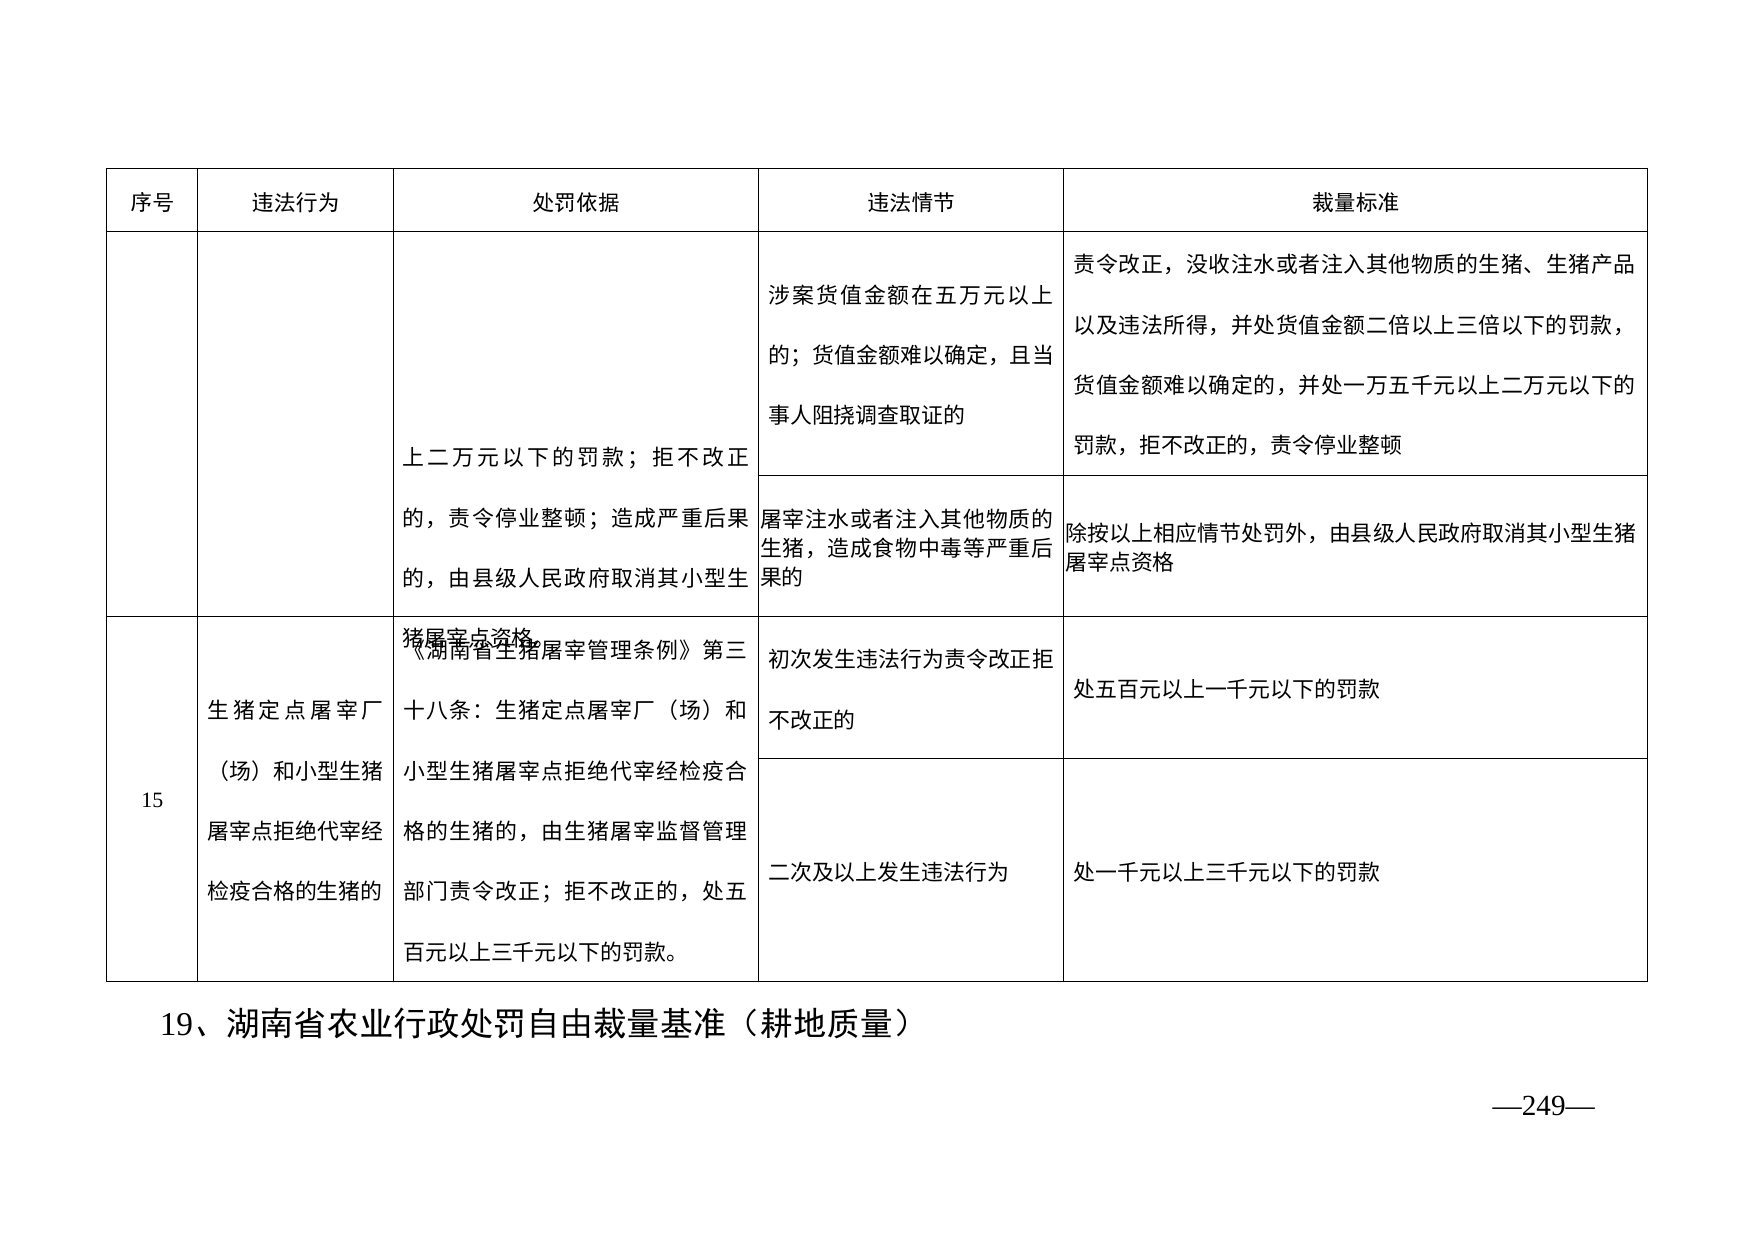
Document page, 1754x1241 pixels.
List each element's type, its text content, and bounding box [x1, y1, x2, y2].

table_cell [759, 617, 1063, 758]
text 19、湖南省农业行政处罚自由裁量基准（耕地质量） [159, 982, 1594, 1042]
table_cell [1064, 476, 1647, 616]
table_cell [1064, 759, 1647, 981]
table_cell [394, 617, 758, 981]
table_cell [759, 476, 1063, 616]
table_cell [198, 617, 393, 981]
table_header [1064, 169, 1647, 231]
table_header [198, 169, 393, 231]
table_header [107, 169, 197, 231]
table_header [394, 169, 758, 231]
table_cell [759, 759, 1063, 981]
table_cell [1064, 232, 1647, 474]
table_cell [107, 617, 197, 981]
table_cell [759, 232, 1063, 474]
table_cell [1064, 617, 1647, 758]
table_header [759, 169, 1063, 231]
